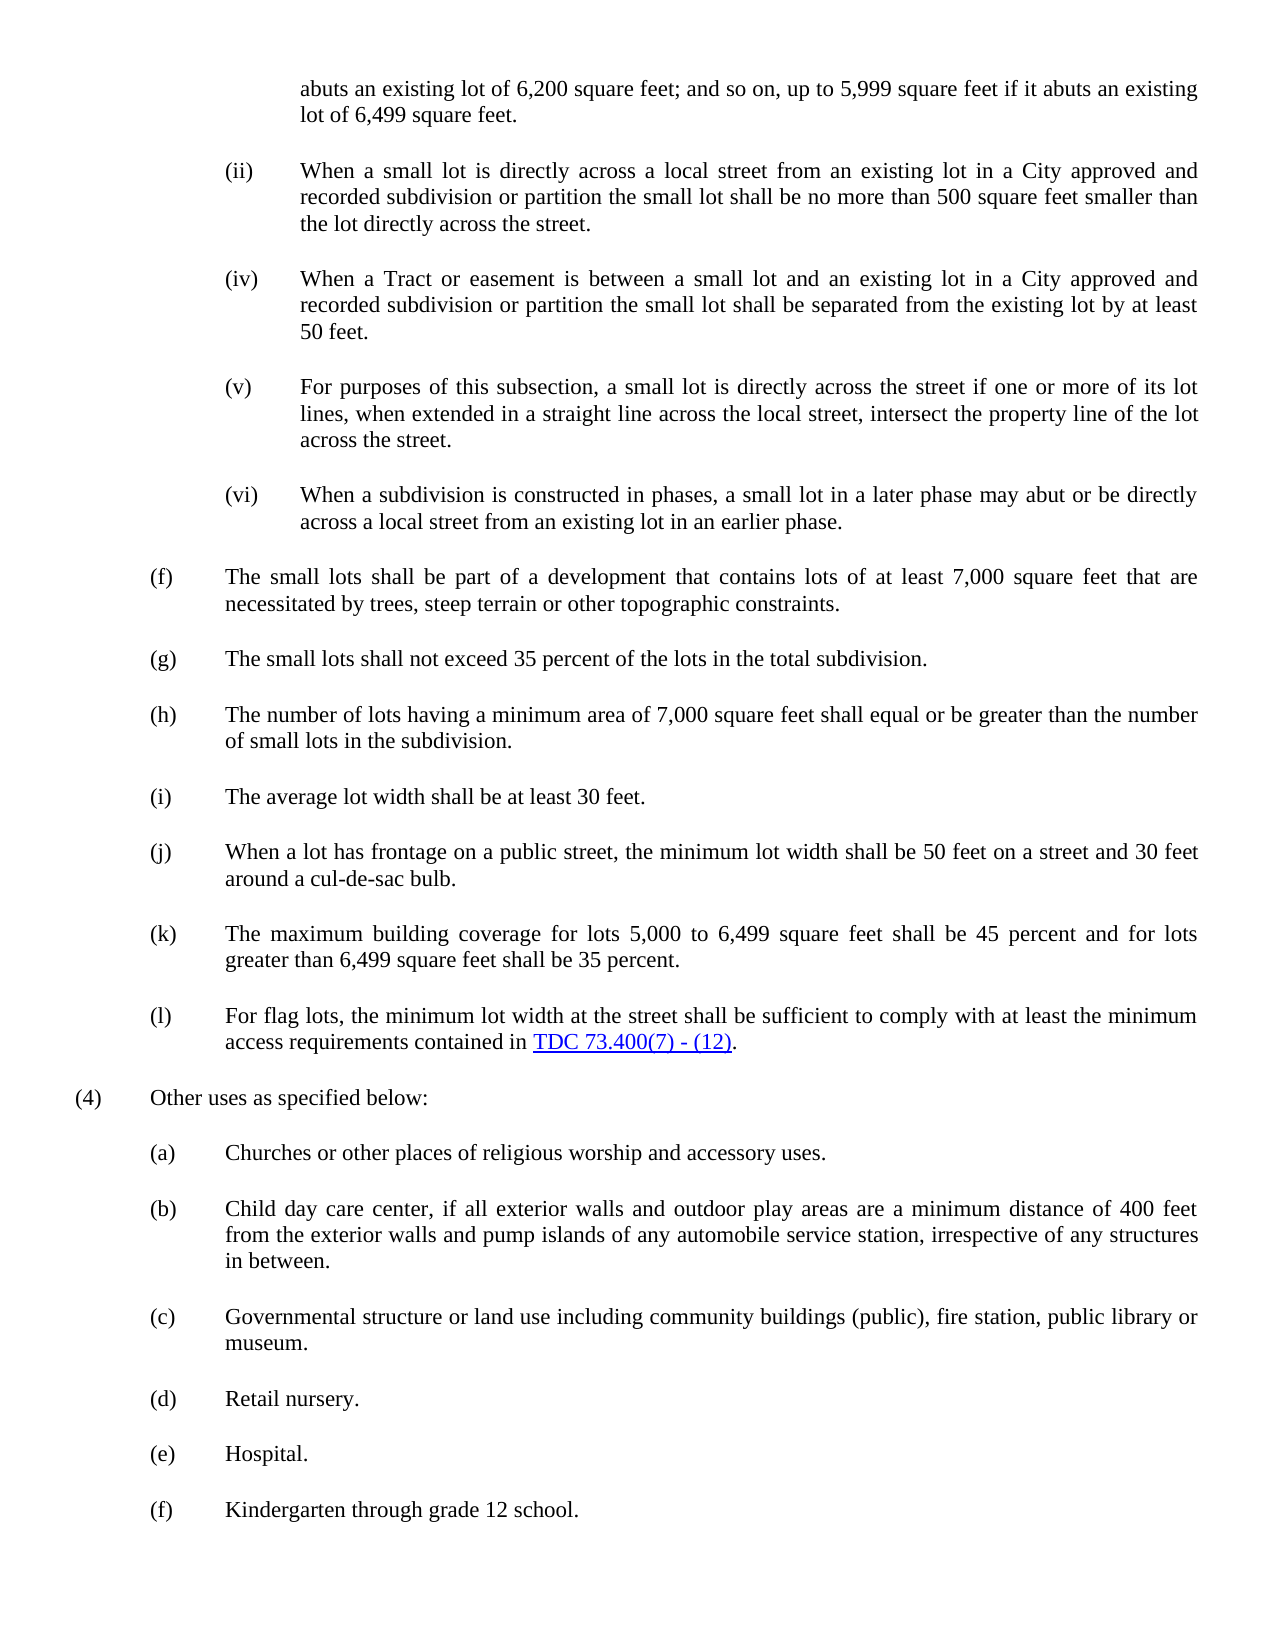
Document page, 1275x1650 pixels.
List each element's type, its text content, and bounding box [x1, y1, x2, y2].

text (b) Child day care center, if all exterior walls and outdoor play areas are a minimum distance of 400 feet from the exterior walls and pump islands of any automobile service station, irrespective of any structures in between. [150, 1195, 1200, 1274]
list When a small lot is directly across a local street from an existing lot in a City approved and recorded subdivision or partition the small lot shall be no more than 500 square feet smaller than the lot directly across the street. [225, 157, 1200, 236]
text (iv) When a Tract or easement is between a small lot and an existing lot in a City approved and recorded subdivision or partition the small lot shall be separated from the existing lot by at least 50 feet. [225, 265, 1200, 344]
text (f) Kindergarten through grade 12 school. [150, 1496, 1200, 1522]
text (h) The number of lots having a minimum area of 7,000 square feet shall equal or be greater than the number of small lots in the subdivision. [150, 701, 1200, 753]
text (f) The small lots shall be part of a development that contains lots of at least 7,000 square feet that are necessitated by trees, steep terrain or other topographic constraints. [150, 563, 1200, 616]
text (c) Governmental structure or land use including community buildings (public), fire station, public library or museum. [150, 1303, 1200, 1356]
text (v) For purposes of this subsection, a small lot is directly across the street if one or more of its lot lines, when extended in a straight line across the local street, intersect the property line of the lot across the street. [225, 373, 1200, 452]
text (vi) When a subdivision is constructed in phases, a small lot in a later phase may abut or be directly across a local street from an existing lot in an earlier phase. [225, 482, 1200, 534]
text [225, 75, 1200, 128]
text (g) The small lots shall not exceed 35 percent of the lots in the total subdivision. [150, 645, 1200, 672]
text (e) Hospital. [150, 1441, 1200, 1467]
text (k) The maximum building coverage for lots 5,000 to 6,499 square feet shall be 45 percent and for lots greater than 6,499 square feet shall be 35 percent. [150, 920, 1200, 973]
text (a) Churches or other places of religious worship and accessory uses. [150, 1139, 1200, 1166]
text (l) For flag lots, the minimum lot width at the street shall be sufficient to comply with at least the minimum access requirements contained in TDC 73.400(7) - (12). [150, 1002, 1200, 1055]
text (4) Other uses as specified below: [75, 1084, 1200, 1110]
text (j) When a lot has frontage on a public street, the minimum lot width shall be 50 feet on a street and 30 feet around a cul-de-sac bulb. [150, 838, 1200, 891]
text (d) Retail nursery. [150, 1385, 1200, 1411]
text (i) The average lot width shall be at least 30 feet. [150, 783, 1200, 809]
